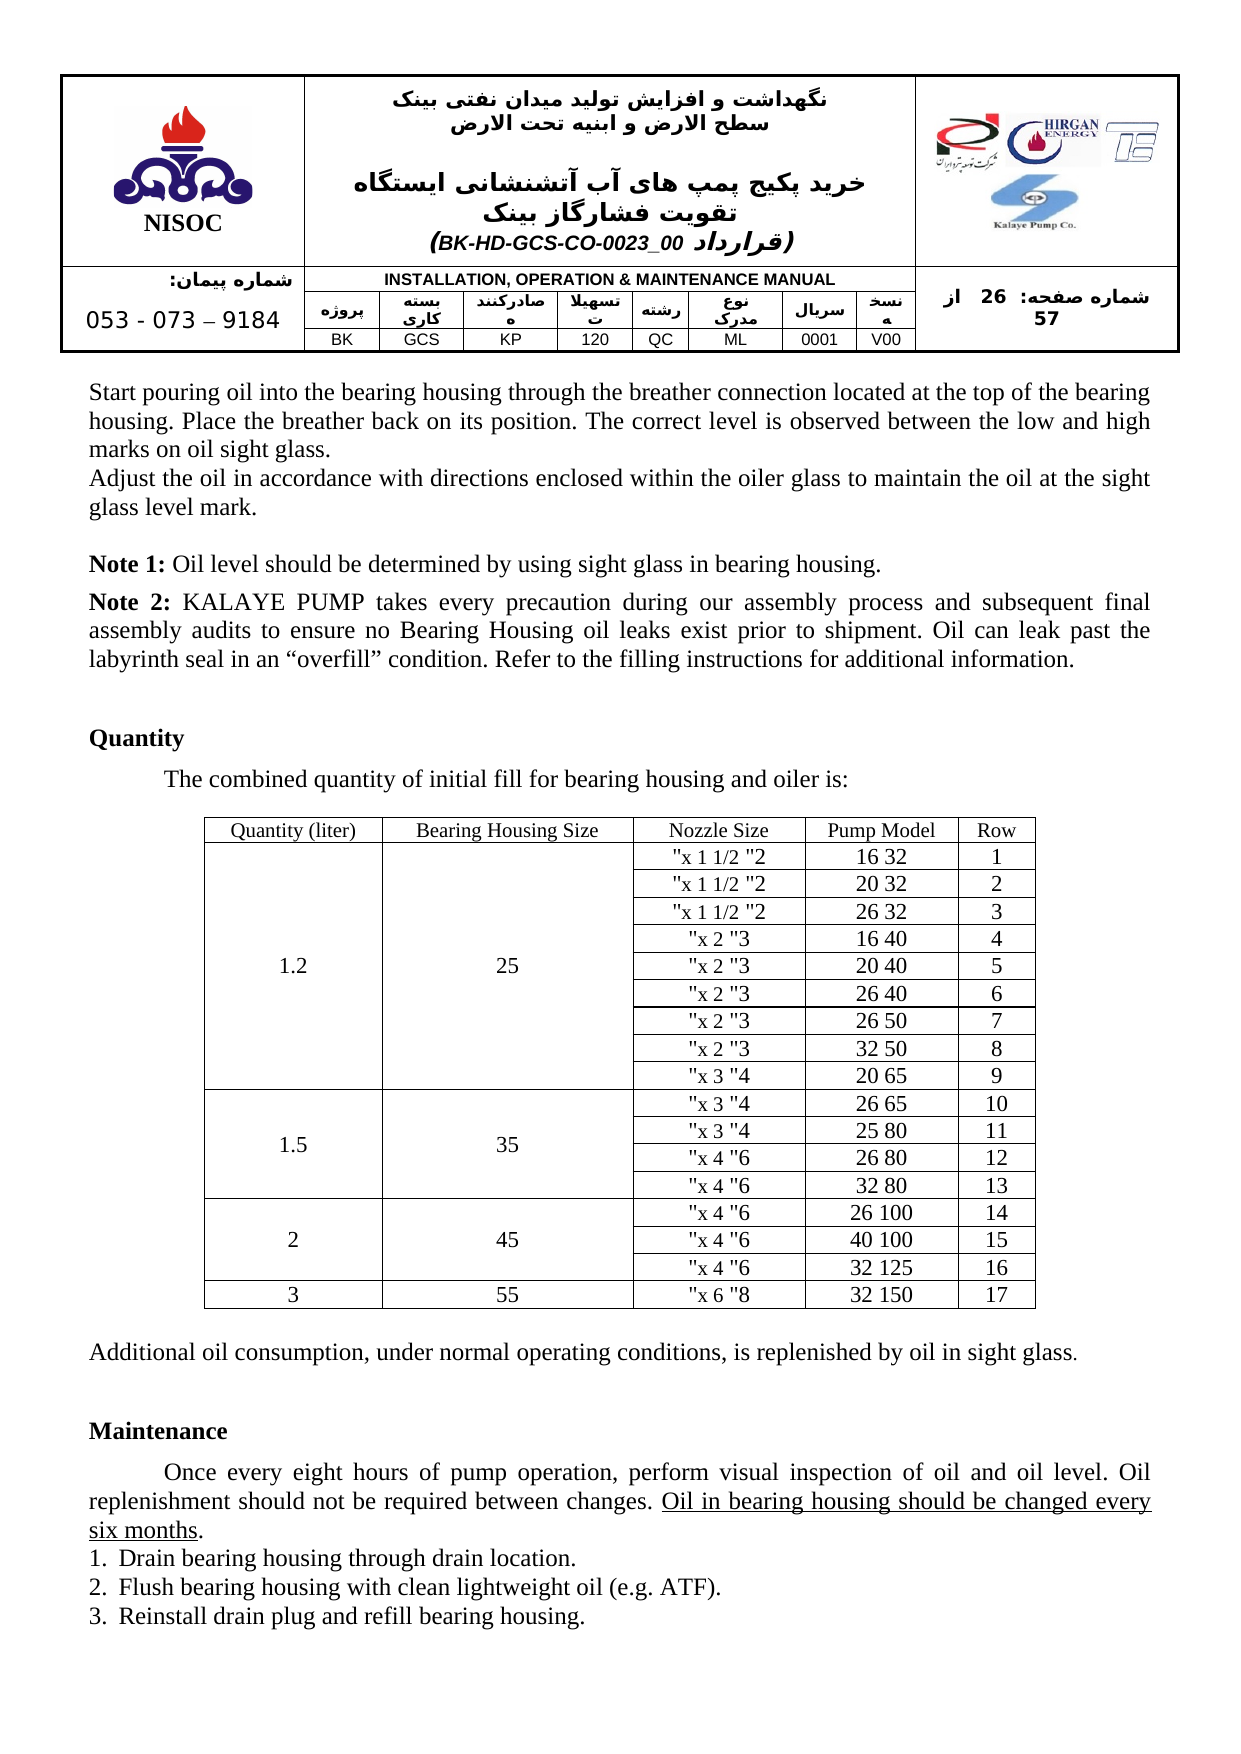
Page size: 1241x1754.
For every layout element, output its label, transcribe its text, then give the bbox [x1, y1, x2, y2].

table_cell 3" x 2" [634, 925, 805, 952]
table_cell 50 32 [806, 1035, 958, 1061]
table_cell 3" x 2" [634, 1008, 805, 1034]
table_cell 65 20 [806, 1062, 958, 1088]
table_cell 12 [959, 1144, 1035, 1171]
table_cell 10 [959, 1090, 1035, 1116]
table_header Quantity (liter) [205, 818, 382, 842]
table_cell 6" x 4" [634, 1144, 805, 1171]
table_cell 3 [959, 898, 1035, 924]
table_cell 150 32 [806, 1281, 958, 1308]
table_cell 3" x 2" [634, 953, 805, 979]
table_cell 40 16 [806, 925, 958, 952]
text Note 1: Oil level should be determined by using sight glass in bearing housing. [89, 549, 1152, 578]
table_cell 2 [205, 1199, 382, 1280]
table_cell 6 [959, 980, 1035, 1006]
table_cell 2" x 1 1/2" [634, 843, 805, 869]
table_cell 65 26 [806, 1090, 958, 1116]
picture [934, 111, 1160, 232]
table_cell 14 [959, 1199, 1035, 1226]
table_cell 80 25 [806, 1117, 958, 1143]
table_cell 6" x 4" [634, 1172, 805, 1198]
table_cell 2" x 1 1/2" [634, 870, 805, 897]
text The combined quantity of initial fill for bearing housing and oiler is: [89, 764, 1152, 793]
table_cell 7 [959, 1008, 1035, 1034]
table_cell 80 26 [806, 1144, 958, 1171]
table_header Bearing Housing Size [383, 818, 633, 842]
table_cell 40 20 [806, 953, 958, 979]
table_cell 125 32 [806, 1254, 958, 1280]
table_cell 1 [959, 843, 1035, 869]
table_cell 1.2 [205, 843, 382, 1088]
table_cell 100 40 [806, 1227, 958, 1253]
text Once every eight hours of pump operation, perform visual inspection of oil and oil level. Oil replenishment should not be required between changes. Oil in bearing housing should be changed every six months. [89, 1457, 1152, 1543]
table_cell 40 26 [806, 980, 958, 1006]
table_cell 32 26 [806, 898, 958, 924]
list Quantity [89, 723, 1152, 752]
table_cell 8 [959, 1035, 1035, 1061]
table_cell 32 20 [806, 870, 958, 897]
table_cell 3" x 2" [634, 1035, 805, 1061]
table_cell 6" x 4" [634, 1199, 805, 1226]
table_cell 11 [959, 1117, 1035, 1143]
table_cell 4" x 3" [634, 1117, 805, 1143]
table_cell 4 [959, 925, 1035, 952]
table_cell 25 [383, 843, 633, 1088]
table_cell 6" x 4" [634, 1227, 805, 1253]
text Start pouring oil into the bearing housing through the breather connection located at the top of the bearing housing. Place the breather back on its position. The correct level is observed between the low and high marks on oil sight glass. [89, 377, 1152, 463]
table_cell 100 26 [806, 1199, 958, 1226]
table_header Row [959, 818, 1035, 842]
table_cell 2" x 1 1/2" [634, 898, 805, 924]
table_cell 4" x 3" [634, 1090, 805, 1116]
table_cell 5 [959, 953, 1035, 979]
table_cell 13 [959, 1172, 1035, 1198]
table_header Nozzle Size [634, 818, 805, 842]
table_cell 50 26 [806, 1008, 958, 1034]
table_cell 32 16 [806, 843, 958, 869]
table_cell 80 32 [806, 1172, 958, 1198]
list Reinstall drain plug and refill bearing housing. [89, 1601, 1152, 1630]
list Maintenance [89, 1416, 1152, 1445]
table_cell 6" x 4" [634, 1254, 805, 1280]
table_cell 8" x 6" [634, 1281, 805, 1308]
table_cell 17 [959, 1281, 1035, 1308]
text Note 2: KALAYE PUMP takes every precaution during our assembly process and subsequent final assembly audits to ensure no Bearing Housing oil leaks exist prior to shipment. Oil can leak past the labyrinth seal in an “overfill” condition. Refer to the filling instructions for additional information. [89, 587, 1152, 673]
table_cell 4" x 3" [634, 1062, 805, 1088]
picture [113, 106, 253, 208]
table_cell 15 [959, 1227, 1035, 1253]
table_cell 55 [383, 1281, 633, 1308]
table_cell 3" x 2" [634, 980, 805, 1006]
table_cell 9 [959, 1062, 1035, 1088]
table_cell 16 [959, 1254, 1035, 1280]
list Drain bearing housing through drain location. [89, 1543, 1152, 1572]
list Flush bearing housing with clean lightweight oil (e.g. ATF). [89, 1572, 1152, 1601]
table_header Pump Model [806, 818, 958, 842]
table_cell 3 [205, 1281, 382, 1308]
text Additional oil consumption, under normal operating conditions, is replenished by oil in sight glass. [89, 1337, 1152, 1366]
table_cell 35 [383, 1090, 633, 1198]
table_cell 45 [383, 1199, 633, 1280]
table_cell 1.5 [205, 1090, 382, 1198]
text Adjust the oil in accordance with directions enclosed within the oiler glass to maintain the oil at the sight glass level mark. [89, 463, 1152, 521]
table_cell 2 [959, 870, 1035, 897]
